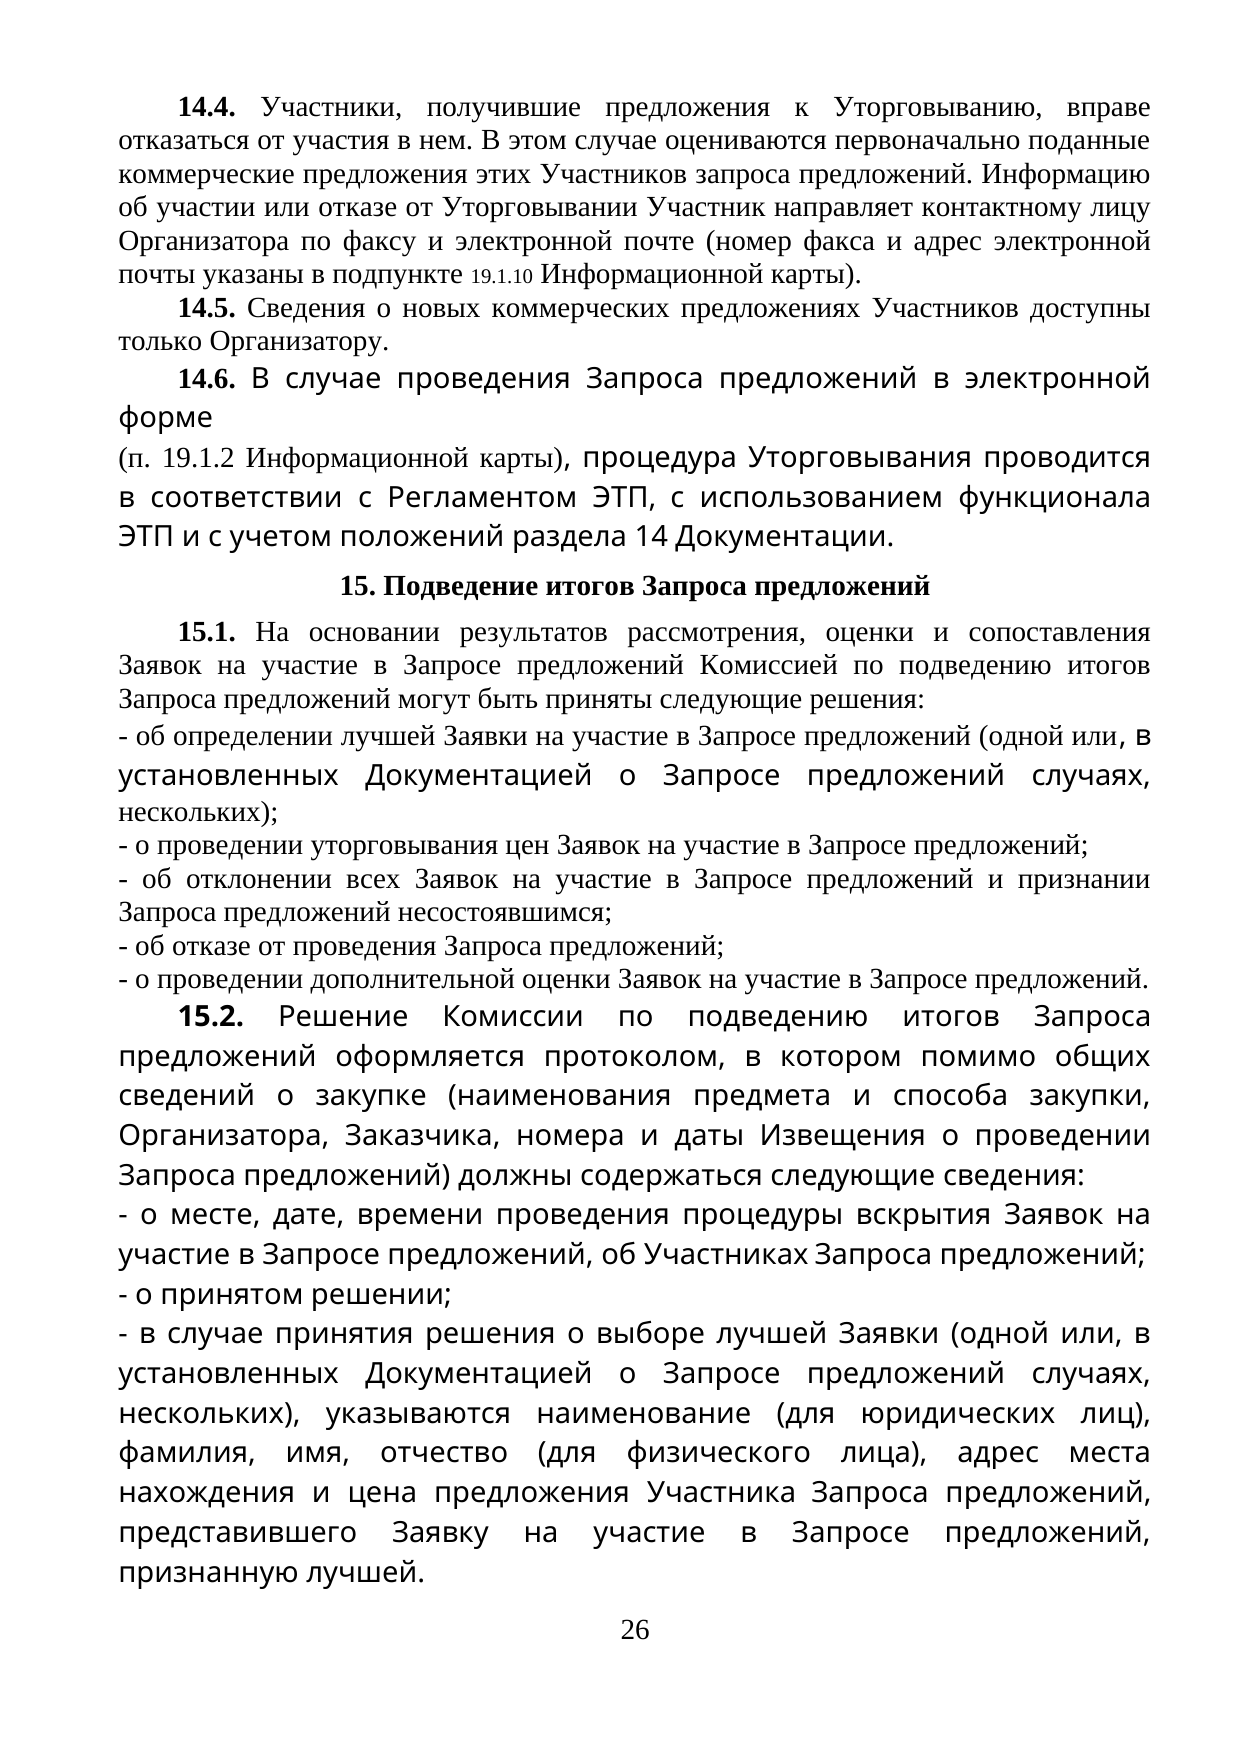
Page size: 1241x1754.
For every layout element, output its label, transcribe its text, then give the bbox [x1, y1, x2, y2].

text - о проведении уторговывания цен Заявок на участие в Запросе предложений; [118, 827, 1152, 861]
text - о проведении дополнительной оценки Заявок на участие в Запросе предложений. [118, 962, 1152, 995]
text 15.1. На основании результатов рассмотрения, оценки и сопоставления Заявок на участие в Запросе предложений Комиссией по подведению итогов Запроса предложений могут быть приняты следующие решения: [118, 614, 1152, 714]
text 14.6. В случае проведения Запроса предложений в электронной форме (п. 19.1.2 Информационной карты), процедура Уторговывания проводится в соответствии с Регламентом ЭТП, с использованием функционала ЭТП и с учетом положений раздела 14 Документации. [118, 357, 1152, 555]
text 14.4. Участники, получившие предложения к Уторговыванию, вправе отказаться от участия в нем. В этом случае оцениваются первоначально поданные коммерческие предложения этих Участников запроса предложений. Информацию об участии или отказе от Уторговывании Участник направляет контактному лицу Организатора по факсу и электронной почте (номер факса и адрес электронной почты указаны в подпункте 19.1.10 Информационной карты). [118, 89, 1152, 290]
text 14.5. Сведения о новых коммерческих предложениях Участников доступны только Организатору. [118, 290, 1152, 357]
text - об определении лучшей Заявки на участие в Запросе предложений (одной или, в установленных Документацией о Запросе предложений случаях, нескольких); [118, 714, 1152, 827]
text - в случае принятия решения о выборе лучшей Заявки (одной или, в установленных Документацией о Запросе предложений случаях, нескольких), указываются наименование (для юридических лиц), фамилия, имя, отчество (для физического лица), адрес места нахождения и цена предложения Участника Запроса предложений, представившего Заявку на участие в Запросе предложений, признанную лучшей. [118, 1313, 1152, 1591]
text - об отклонении всех Заявок на участие в Запросе предложений и признании Запроса предложений несостоявшимся; [118, 861, 1152, 928]
text 15.2. Решение Комиссии по подведению итогов Запроса предложений оформляется протоколом, в котором помимо общих сведений о закупке (наименования предмета и способа закупки, Организатора, Заказчика, номера и даты Извещения о проведении Запроса предложений) должны содержаться следующие сведения: [118, 995, 1152, 1194]
subtitle 15. Подведение итогов Запроса предложений [118, 568, 1152, 601]
text - об отказе от проведения Запроса предложений; [118, 928, 1152, 962]
text - о месте, дате, времени проведения процедуры вскрытия Заявок на участие в Запросе предложений, об Участниках Запроса предложений; [118, 1194, 1152, 1273]
text - о принятом решении; [118, 1273, 1152, 1313]
